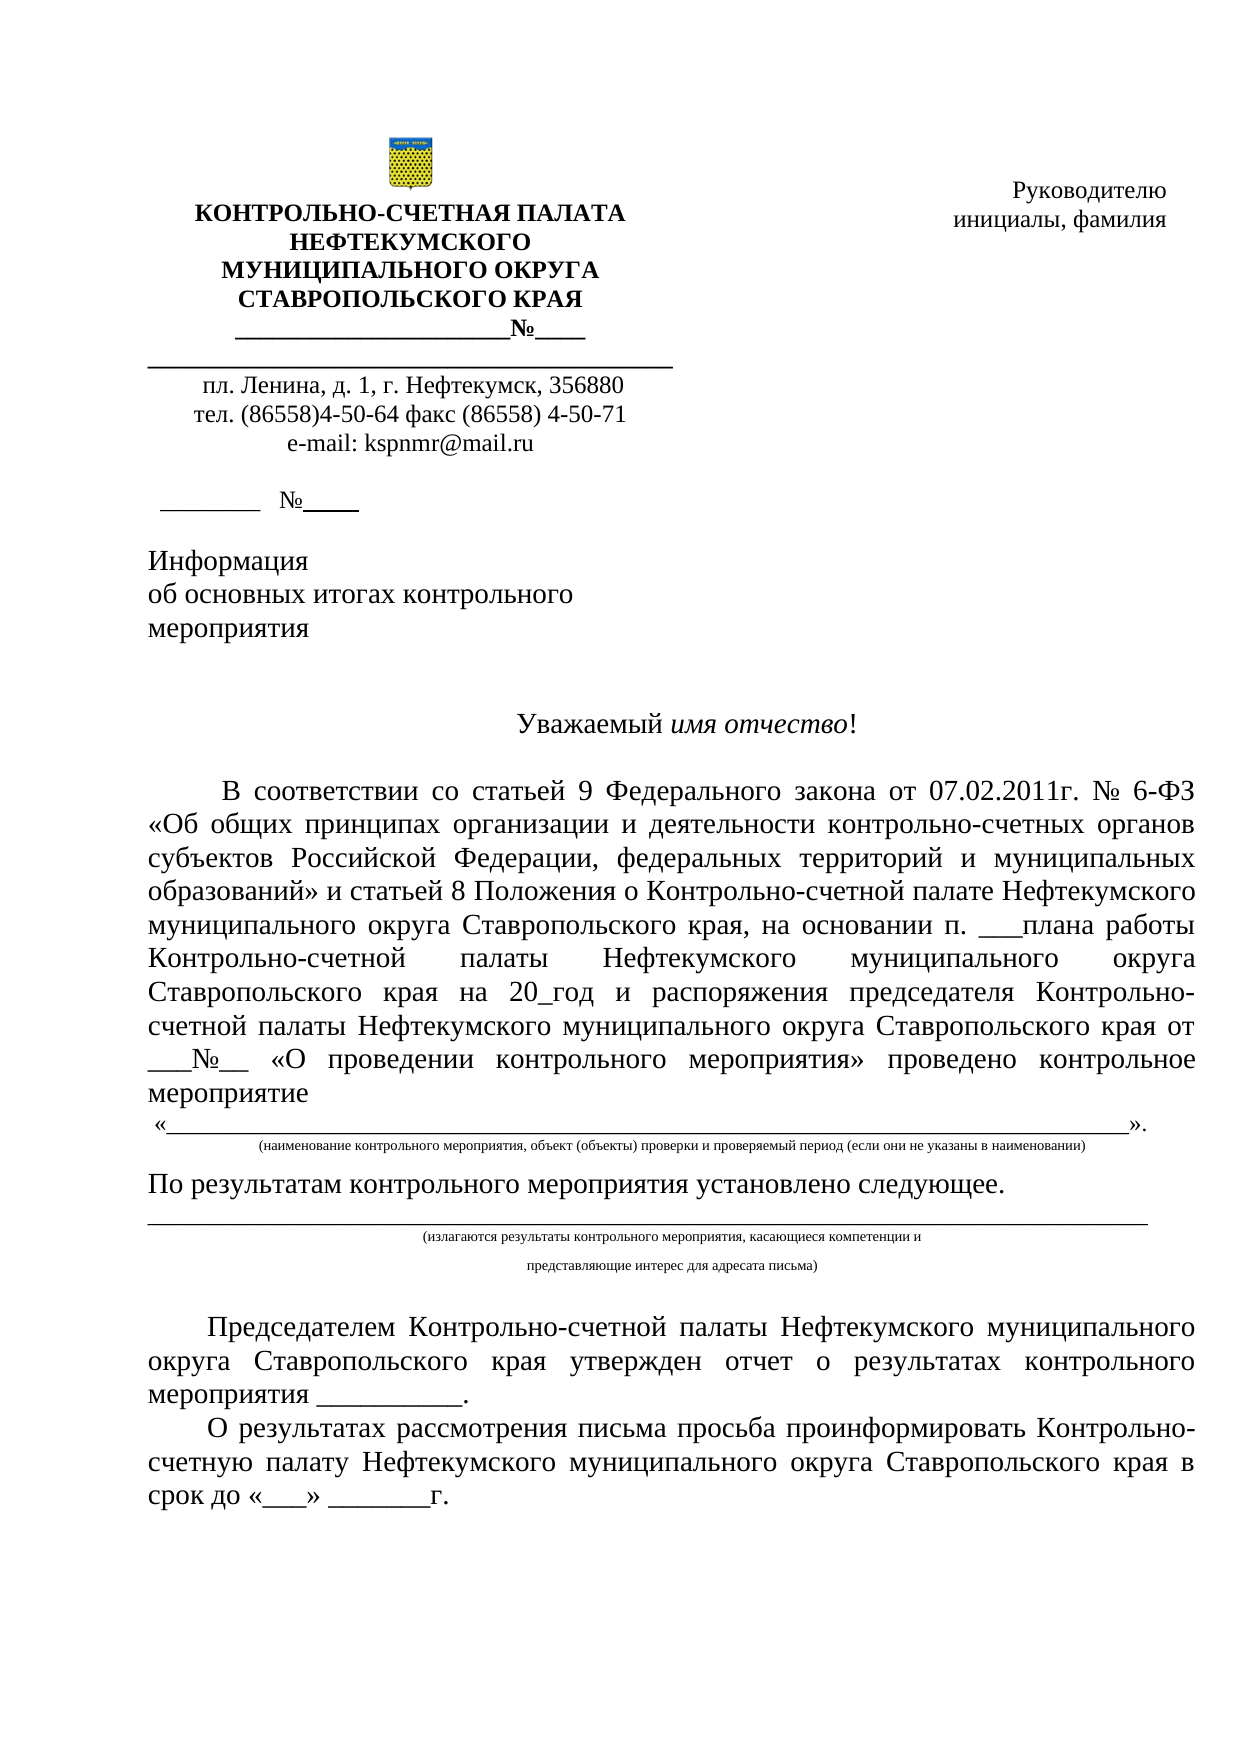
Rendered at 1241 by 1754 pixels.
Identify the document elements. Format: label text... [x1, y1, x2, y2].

text В соответствии со статьей 9 Федерального закона от 07.02.2011г. № 6-ФЗ «Об общих принципах организации и деятельности контрольно-счетных органов субъектов Российской Федерации, федеральных территорий и муниципальных образований» и статьей 8 Положения о Контрольно-счетной палате Нефтекумского муниципального округа Ставропольского края, на основании п. ___плана работы Контрольно-счетной палаты Нефтекумского муниципального округа Ставропольского края на 20_год и распоряжения председателя Контрольно-счетной палаты Нефтекумского муниципального округа Ставропольского края от ___№__ «О проведении контрольного мероприятия» проведено контрольное мероприятие [148, 773, 1196, 1108]
text По результатам контрольного мероприятия установлено следующее. [148, 1166, 1196, 1199]
text (наименование контрольного мероприятия, объект (объекты) проверки и проверяемый период (если они не указаны в наименовании) [148, 1137, 1196, 1166]
text «_____________________________________________________________________________». [148, 1108, 1196, 1137]
text О результатах рассмотрения письма просьба проинформировать Контрольно-счетную палату Нефтекумского муниципального округа Ставропольского края в срок до «___» _______г. [148, 1410, 1196, 1511]
text представляющие интерес для адресата письма) [148, 1257, 1196, 1286]
text ________________________________________________________________________________ [148, 1199, 1196, 1228]
table_header КОНТРОЛЬНО-СЧЕТНАЯ ПАЛАТА НЕФТЕКУМСКОГО МУНИЦИПАЛЬНОГО ОКРУГА СТАВРОПОЛЬСКОГО КРАЯ ______________________№____ __________________________________________ пл. Ленина, д. 1, г. Нефтекумск, 356880 тел. (86558)4-50-64 факс (86558) 4-50-71 e-mail: kspnmr@mail.ru ________ № Информация об основных итогах контрольного мероприятия [136, 132, 684, 672]
text Уважаемый имя отчество! [148, 706, 1167, 739]
text (излагаются результаты контрольного мероприятия, касающиеся компетенции и [148, 1228, 1196, 1257]
table_header Руководителю инициалы, фамилия [684, 132, 1178, 672]
text Председателем Контрольно-счетной палаты Нефтекумского муниципального округа Ставропольского края утвержден отчет о результатах контрольного мероприятия __________. [148, 1309, 1196, 1410]
picture [381, 132, 440, 198]
